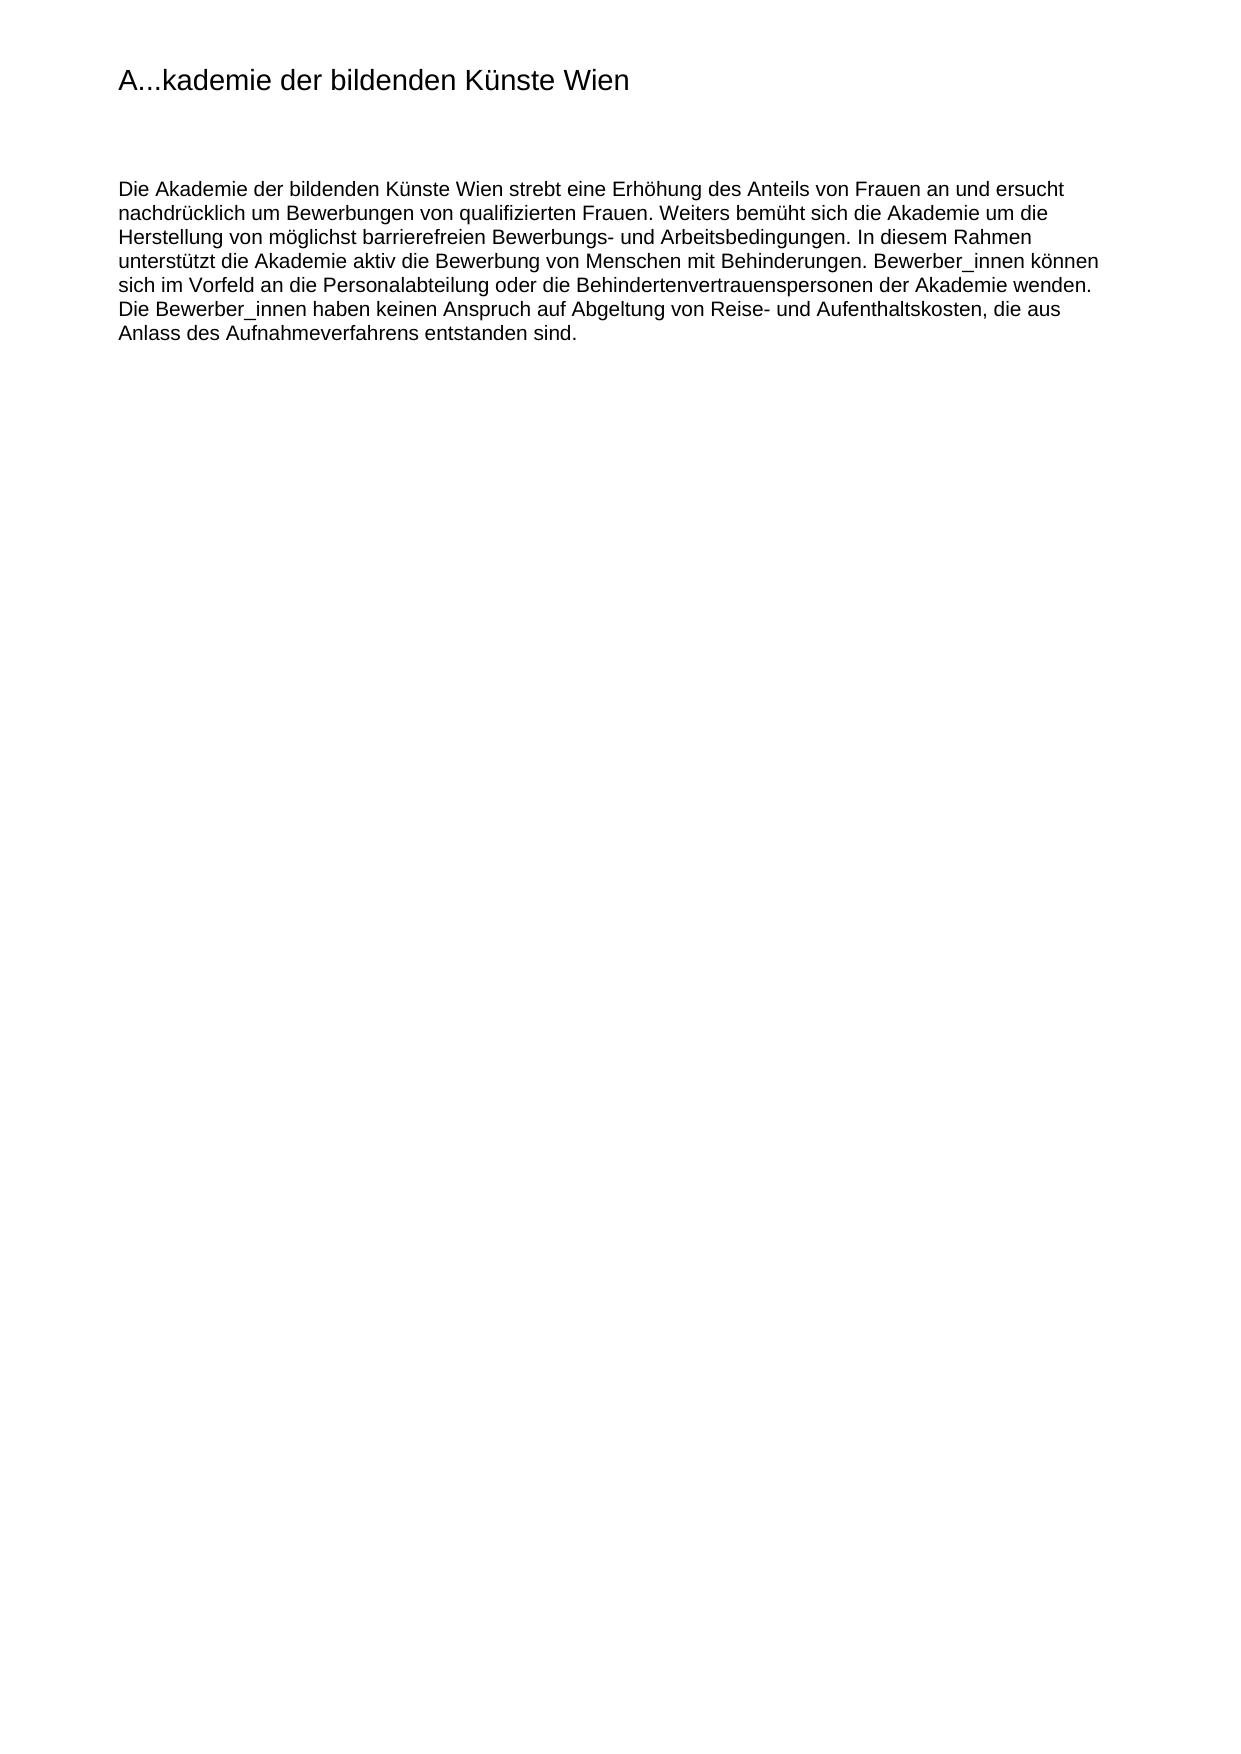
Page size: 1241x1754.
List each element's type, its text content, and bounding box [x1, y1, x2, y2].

text Die Akademie der bildenden Künste Wien strebt eine Erhöhung des Anteils von Frauen an und ersucht nachdrücklich um Bewerbungen von qualifizierten Frauen. Weiters bemüht sich die Akademie um die Herstellung von möglichst barrierefreien Bewerbungs- und Arbeitsbedingungen. In diesem Rahmen unterstützt die Akademie aktiv die Bewerbung von Menschen mit Behinderungen. Bewerber_innen können sich im Vorfeld an die Personalabteilung oder die Behindertenvertrauenspersonen der Akademie wenden. Die Bewerber_innen haben keinen Anspruch auf Abgeltung von Reise- und Aufenthaltskosten, die aus Anlass des Aufnahmeverfahrens entstanden sind. [118, 177, 1122, 345]
